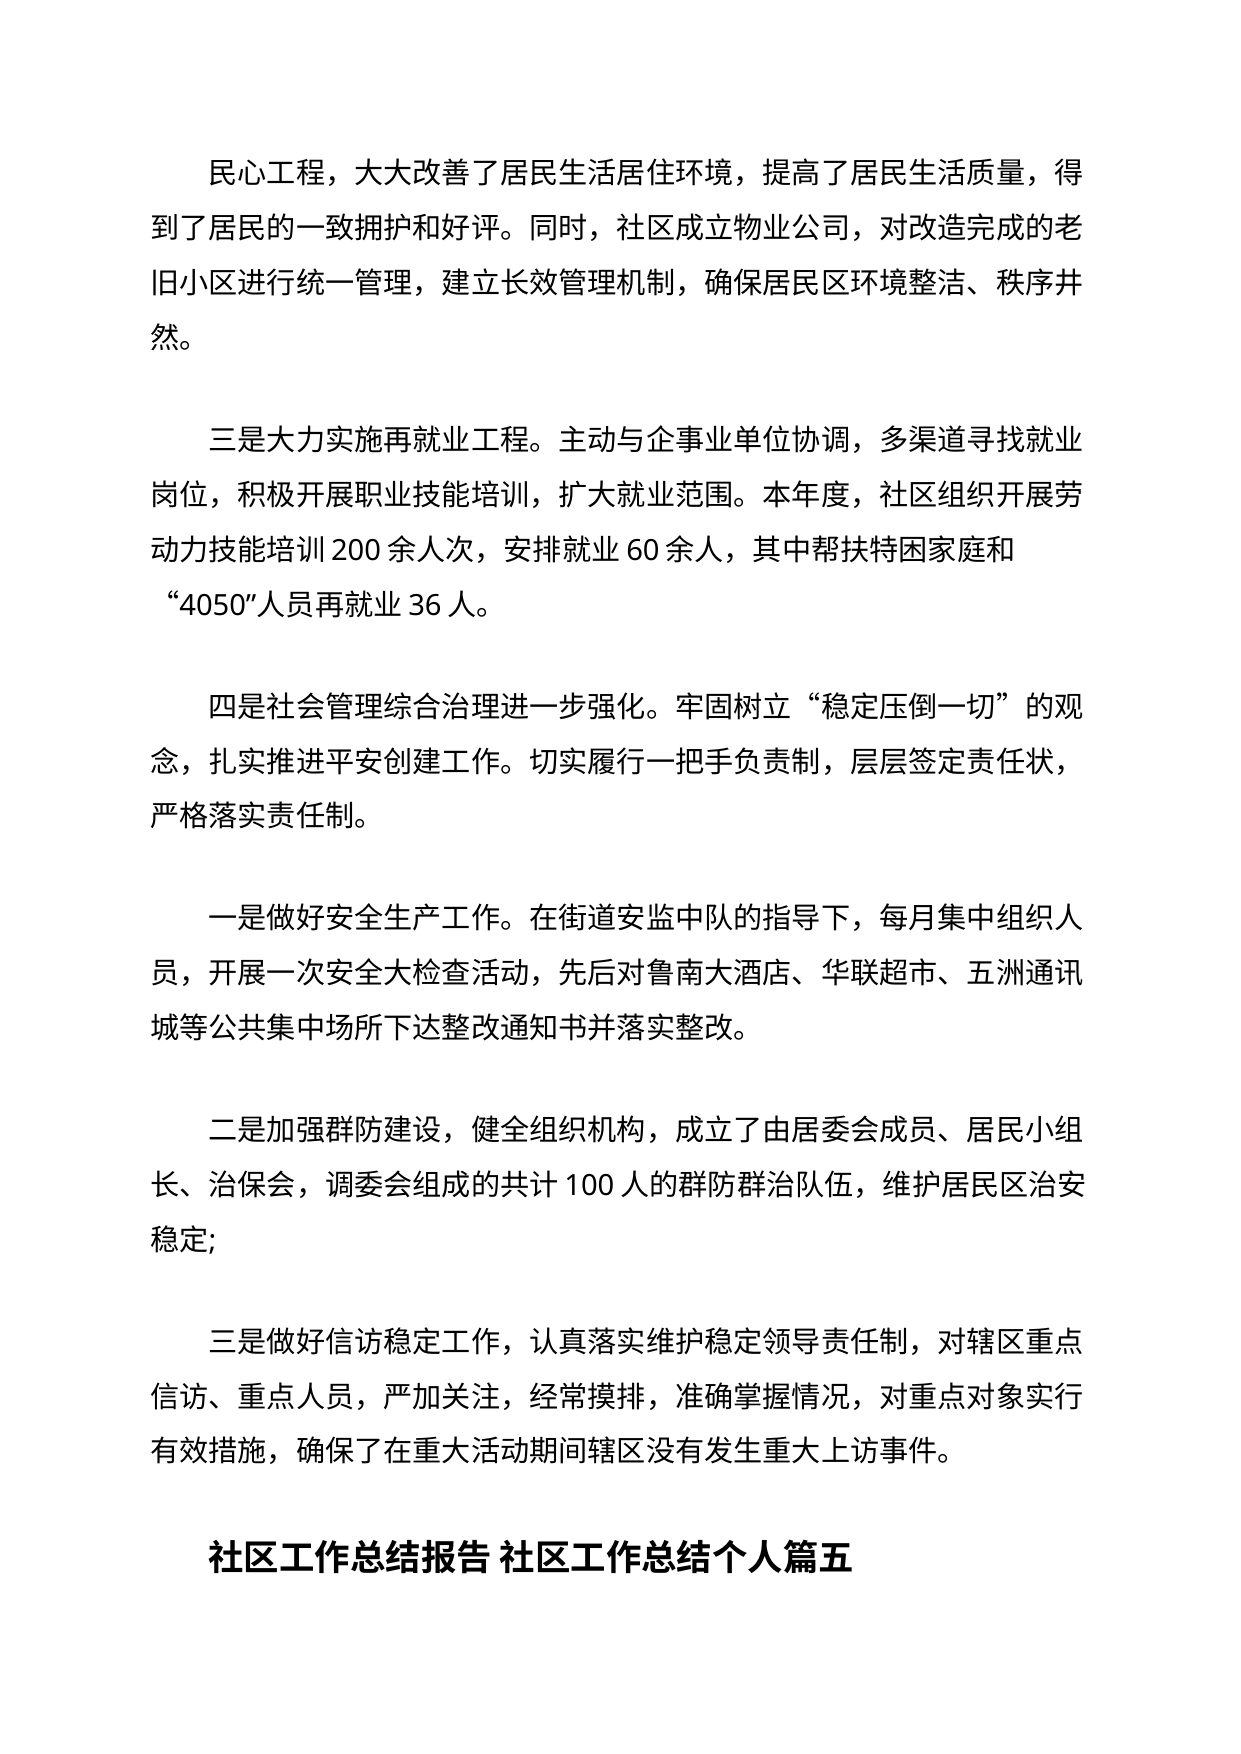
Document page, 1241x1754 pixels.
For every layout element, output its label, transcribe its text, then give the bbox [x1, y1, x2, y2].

text 社区工作总结报告 社区工作总结个人篇五 [150, 1530, 1090, 1581]
text 二是加强群防建设，健全组织机构，成立了由居委会成员、居民小组长、治保会，调委会组成的共计100人的群防群治队伍，维护居民区治安稳定; [150, 1106, 1090, 1259]
text 四是社会管理综合治理进一步强化。牢固树立“稳定压倒一切”的观念，扎实推进平安创建工作。切实履行一把手负责制，层层签定责任状，严格落实责任制。 [150, 683, 1090, 835]
text 一是做好安全生产工作。在街道安监中队的指导下，每月集中组织人员，开展一次安全大检查活动，先后对鲁南大酒店、华联超市、五洲通讯城等公共集中场所下达整改通知书并落实整改。 [150, 895, 1090, 1047]
text 三是做好信访稳定工作，认真落实维护稳定领导责任制，对辖区重点信访、重点人员，严加关注，经常摸排，准确掌握情况，对重点对象实行有效措施，确保了在重大活动期间辖区没有发生重大上访事件。 [150, 1318, 1090, 1470]
text 三是大力实施再就业工程。主动与企事业单位协调，多渠道寻找就业岗位，积极开展职业技能培训，扩大就业范围。本年度，社区组织开展劳动力技能培训200余人次，安排就业60余人，其中帮扶特困家庭和“4050”人员再就业36人。 [150, 416, 1090, 624]
text 民心工程，大大改善了居民生活居住环境，提高了居民生活质量，得到了居民的一致拥护和好评。同时，社区成立物业公司，对改造完成的老旧小区进行统一管理，建立长效管理机制，确保居民区环境整洁、秩序井然。 [150, 150, 1090, 357]
